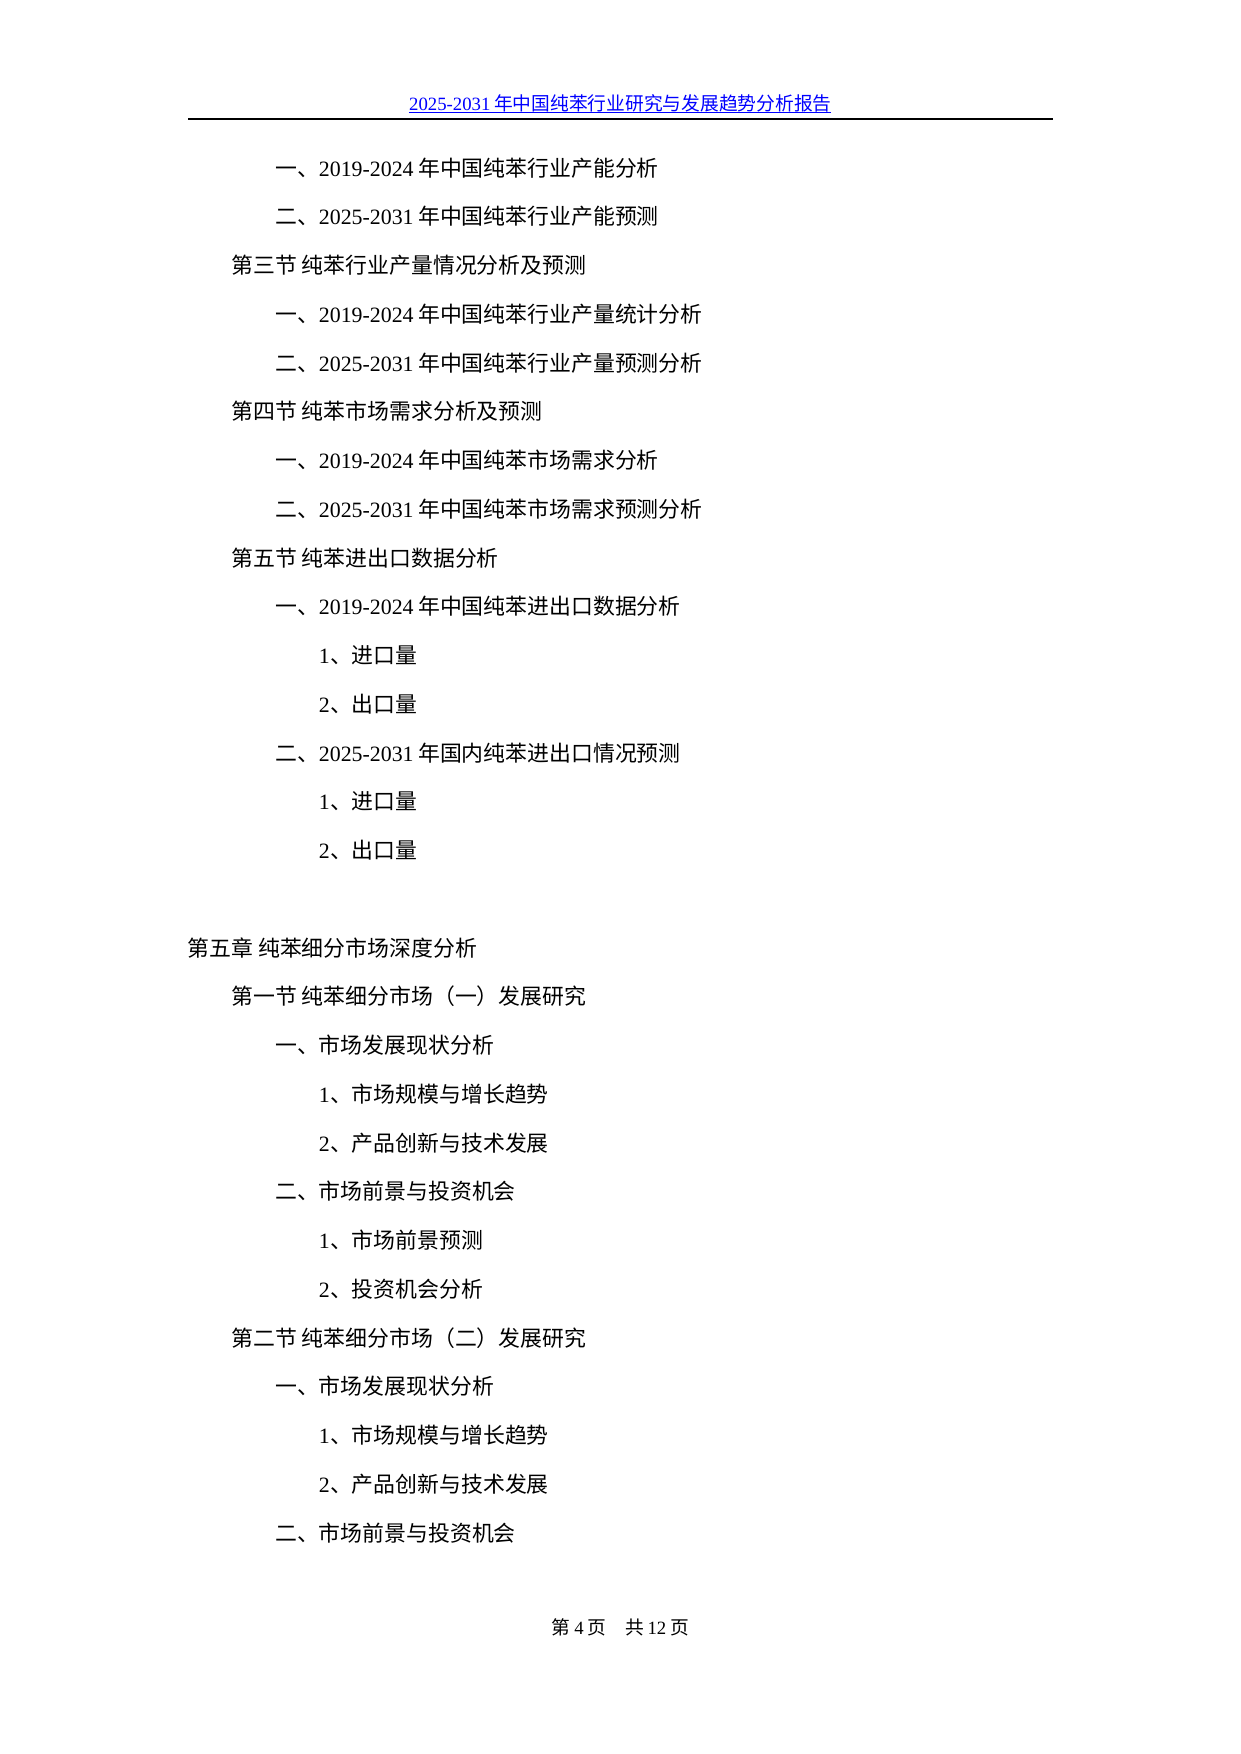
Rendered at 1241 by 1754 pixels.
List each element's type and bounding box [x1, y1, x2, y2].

text [187, 150, 1053, 1548]
